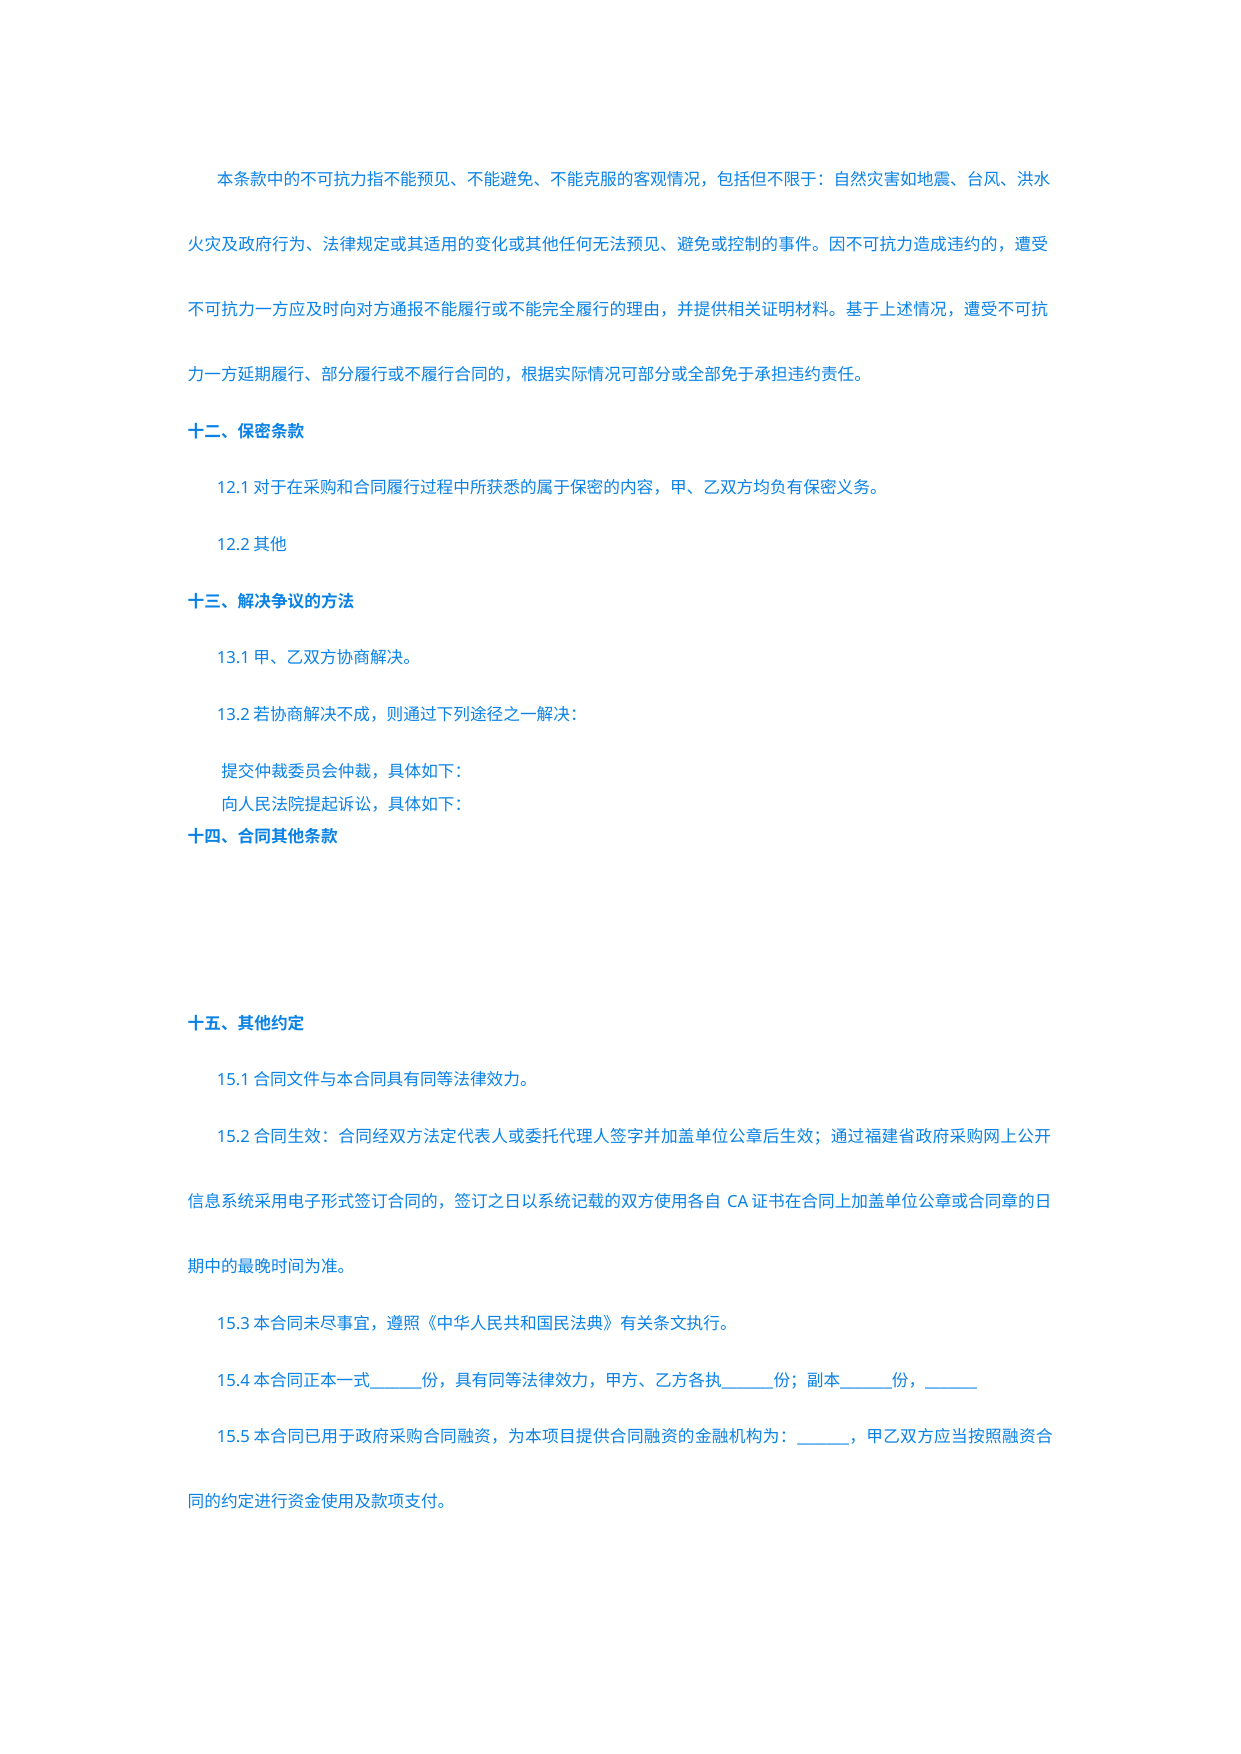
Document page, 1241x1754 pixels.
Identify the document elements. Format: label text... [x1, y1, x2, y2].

text 15.5本合同已用于政府采购合同融资，为本项目提供合同融资的金融机构为：_______，甲乙双方应当按照融资合同的约定进行资金使用及款项支付。 [187, 1419, 1053, 1517]
text 十四、合同其他条款 [187, 819, 1053, 852]
text 15.2合同生效：合同经双方法定代表人或委托代理人签字并加盖单位公章后生效；通过福建省政府采购网上公开信息系统采用电子形式签订合同的，签订之日以系统记载的双方使用各自CA证书在合同上加盖单位公章或合同章的日期中的最晚时间为准。 [187, 1119, 1053, 1282]
text 13.1甲、乙双方协商解决。 [187, 641, 1053, 673]
text 提交仲裁委员会仲裁，具体如下： [187, 754, 1053, 787]
text 15.3本合同未尽事宜，遵照《中华人民共和国民法典》有关条文执行。 [187, 1306, 1053, 1338]
text 本条款中的不可抗力指不能预见、不能避免、不能克服的客观情况，包括但不限于：自然灾害如地震、台风、洪水、火灾及政府行为、法律规定或其适用的变化或其他任何无法预见、避免或控制的事件。因不可抗力造成违约的，遭受不可抗力一方应及时向对方通报不能履行或不能完全履行的理由，并提供相关证明材料。基于上述情况，遭受不可抗力一方延期履行、部分履行或不履行合同的，根据实际情况可部分或全部免于承担违约责任。 [187, 162, 1053, 389]
text 十二、保密条款 [187, 414, 1053, 446]
text 15.4本合同正本一式_______份，具有同等法律效力，甲方、乙方各执_______份；副本_______份，_______ [187, 1363, 1053, 1395]
text 十三、解决争议的方法 [187, 584, 1053, 616]
text 12.1对于在采购和合同履行过程中所获悉的属于保密的内容，甲、乙双方均负有保密义务。 [187, 470, 1053, 503]
text 十五、其他约定 [187, 1006, 1053, 1038]
text 13.2若协商解决不成，则通过下列途径之一解决： [187, 697, 1053, 730]
text 向人民法院提起诉讼，具体如下： [187, 787, 1053, 819]
text 12.2其他 [187, 527, 1053, 559]
text 15.1合同文件与本合同具有同等法律效力。 [187, 1062, 1053, 1095]
